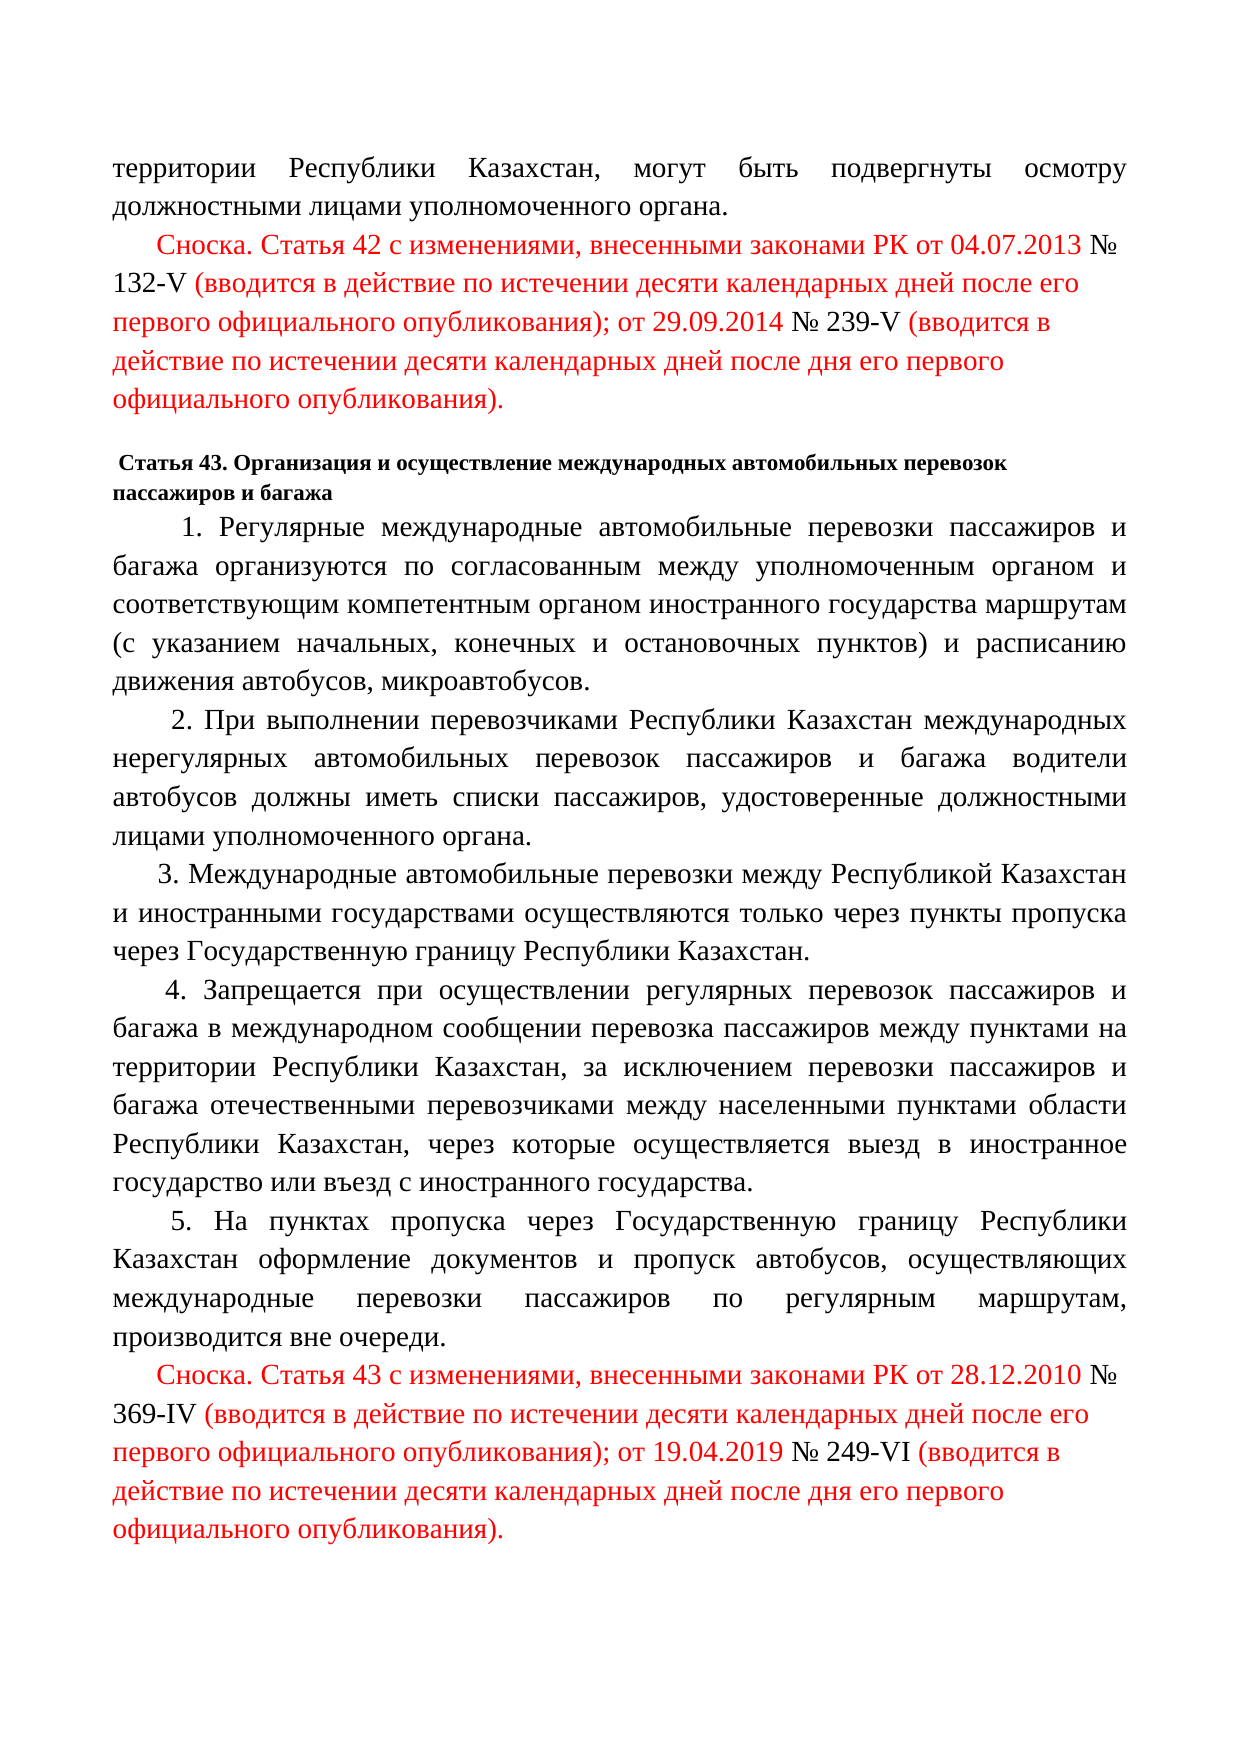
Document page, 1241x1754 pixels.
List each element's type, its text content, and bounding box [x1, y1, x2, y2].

text 3. Международные автомобильные перевозки между Республикой Казахстан и иностранными государствами осуществляются только через пункты пропуска через Государственную границу Республики Казахстан. [112, 856, 1128, 967]
text 2. При выполнении перевозчиками Республики Казахстан международных нерегулярных автомобильных перевозок пассажиров и багажа водители автобусов должны иметь списки пассажиров, удостоверенные должностными лицами уполномоченного органа. [112, 702, 1128, 851]
text 4. Запрещается при осуществлении регулярных перевозок пассажиров и багажа в международном сообщении перевозка пассажиров между пунктами на территории Республики Казахстан, за исключением перевозки пассажиров и багажа отечественными перевозчиками между населенными пунктами области Республики Казахстан, через которые осуществляется выезд в иностранное государство или въезд с иностранного государства. [112, 972, 1128, 1198]
text Сноска. Статья 43 с изменениями, внесенными законами РК от 28.12.2010 № 369-IV (вводится в действие по истечении десяти календарных дней после его первого официального опубликования); от 19.04.2019 № 249-VI (вводится в действие по истечении десяти календарных дней после дня его первого официального опубликования). [112, 1357, 1128, 1575]
text Статья 43. Организация и осуществление международных автомобильных перевозок пассажиров и багажа [112, 449, 1128, 505]
text 1. Регулярные международные автомобильные перевозки пассажиров и багажа организуются по согласованным между уполномоченным органом и соответствующим компетентным органом иностранного государства маршрутам (с указанием начальных, конечных и остановочных пунктов) и расписанию движения автобусов, микроавтобусов. [112, 509, 1128, 697]
text 5. На пунктах пропуска через Государственную границу Республики Казахстан оформление документов и пропуск автобусов, осуществляющих международные перевозки пассажиров по регулярным маршрутам, производится вне очереди. [112, 1203, 1128, 1352]
